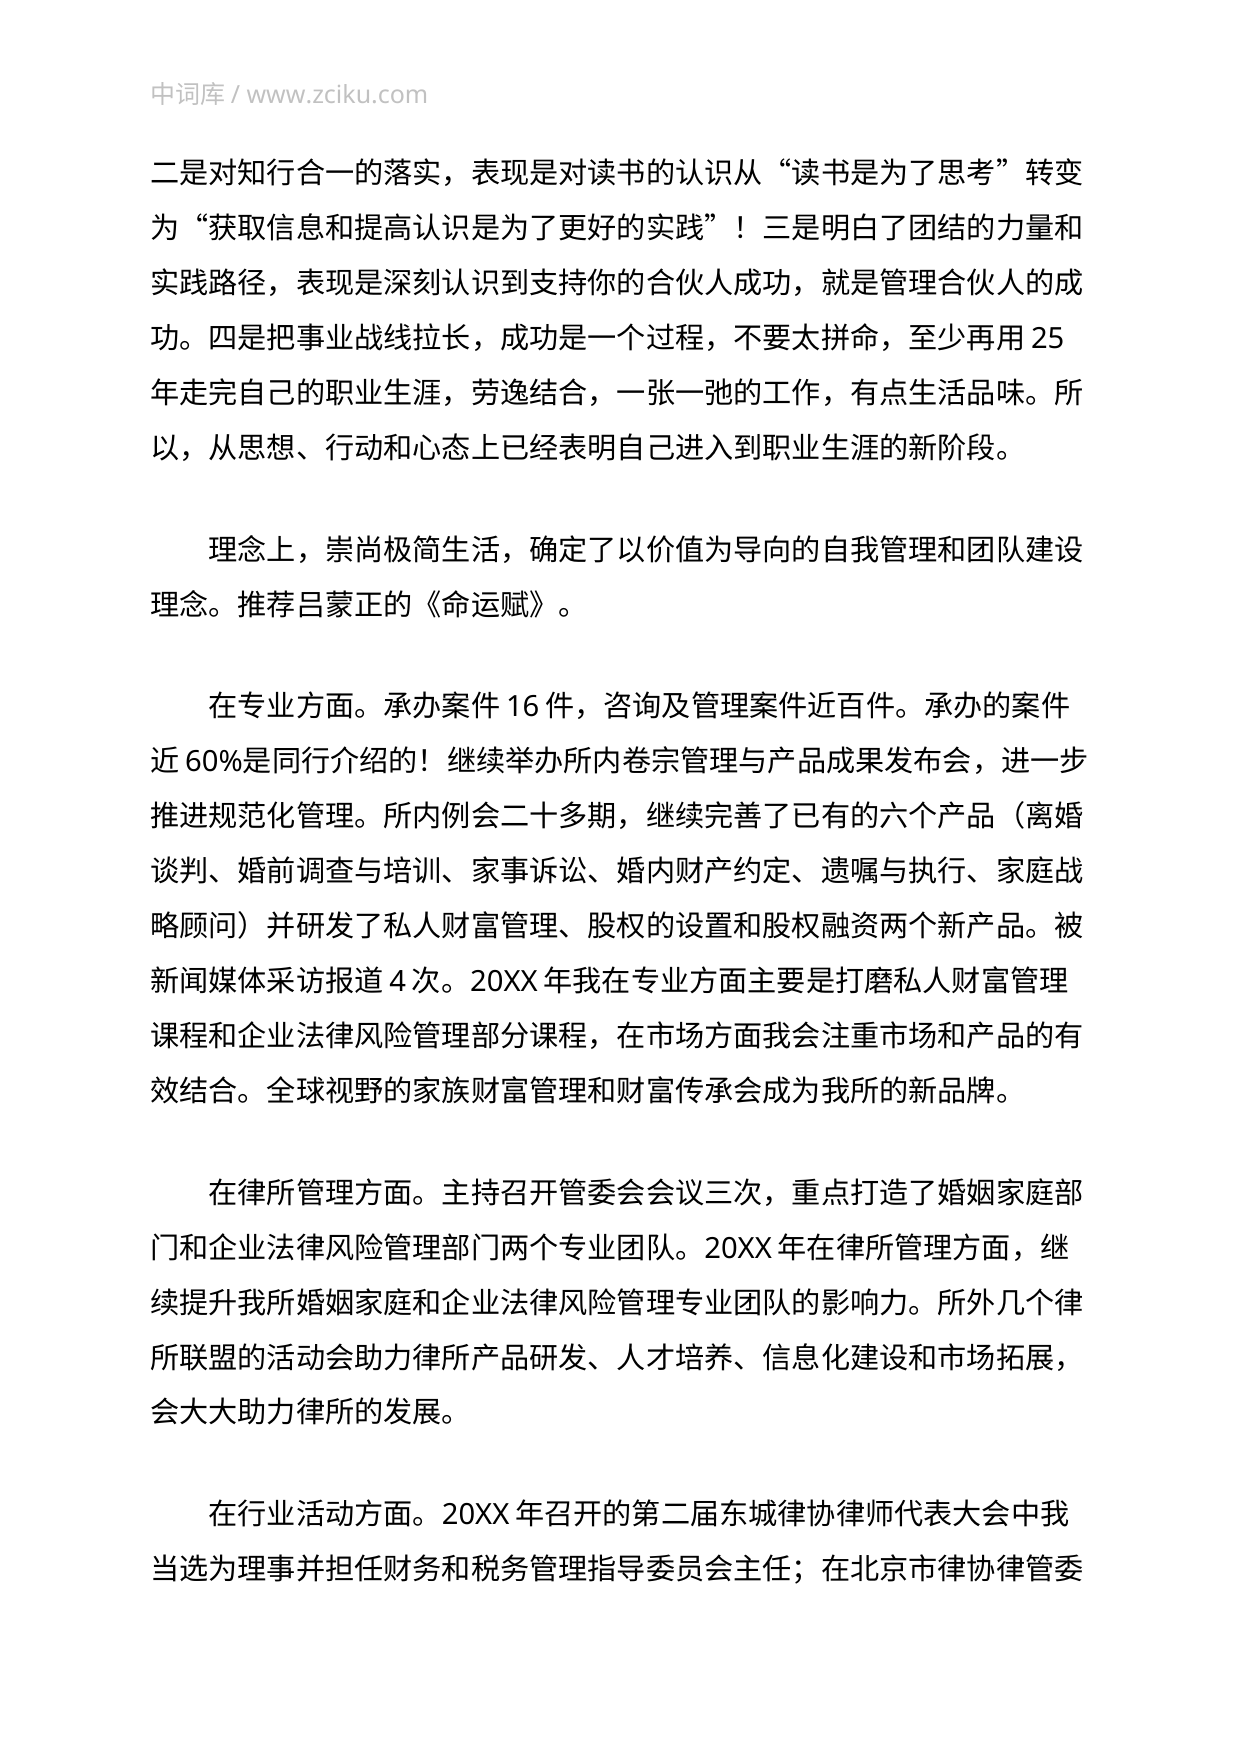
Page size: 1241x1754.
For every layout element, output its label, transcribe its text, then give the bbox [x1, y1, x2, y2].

text 在专业方面。承办案件16件，咨询及管理案件近百件。承办的案件近60%是同行介绍的！继续举办所内卷宗管理与产品成果发布会，进一步推进规范化管理。所内例会二十多期，继续完善了已有的六个产品（离婚谈判、婚前调查与培训、家事诉讼、婚内财产约定、遗嘱与执行、家庭战略顾问）并研发了私人财富管理、股权的设置和股权融资两个新产品。被新闻媒体采访报道4次。20XX年我在专业方面主要是打磨私人财富管理课程和企业法律风险管理部分课程，在市场方面我会注重市场和产品的有效结合。全球视野的家族财富管理和财富传承会成为我所的新品牌。 [150, 683, 1090, 1110]
text 理念上，崇尚极简生活，确定了以价值为导向的自我管理和团队建设理念。推荐吕蒙正的《命运赋》。 [150, 526, 1090, 623]
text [150, 1491, 1090, 1588]
text 在律所管理方面。主持召开管委会会议三次，重点打造了婚姻家庭部门和企业法律风险管理部门两个专业团队。20XX年在律所管理方面，继续提升我所婚姻家庭和企业法律风险管理专业团队的影响力。所外几个律所联盟的活动会助力律所产品研发、人才培养、信息化建设和市场拓展，会大大助力律所的发展。 [150, 1169, 1090, 1431]
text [150, 150, 1090, 467]
